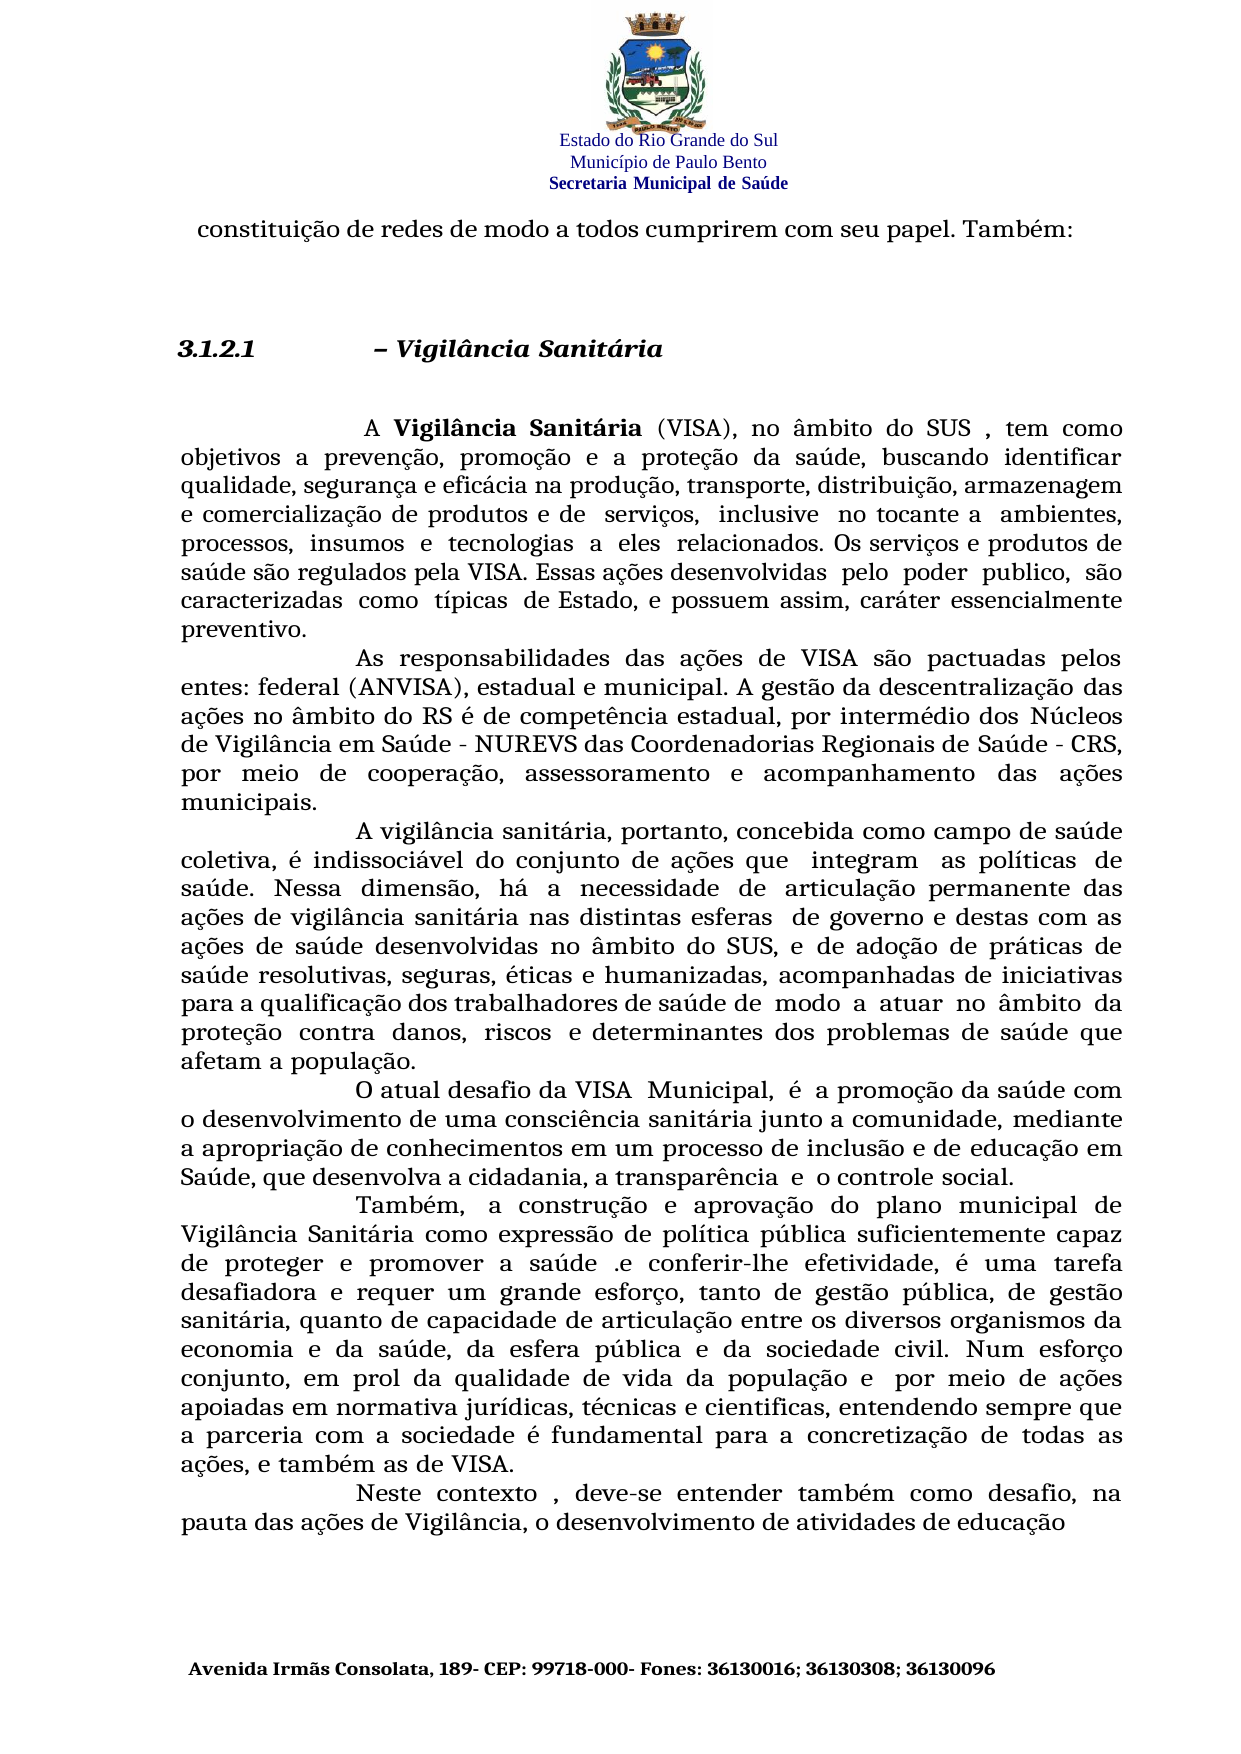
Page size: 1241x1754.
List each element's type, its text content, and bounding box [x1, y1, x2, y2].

text O atual desafio da VISA Municipal, é a promoção da saúde com o desenvolvimento de uma consciência sanitária junto a comunidade, mediante a apropriação de conhecimentos em um processo de inclusão e de educação em Saúde, que desenvolva a cidadania, a transparência e o controle social. [181, 1076, 1123, 1191]
text Neste contexto , deve-se entender também como desafio, na pauta das ações de Vigilância, o desenvolvimento de atividades de educação [181, 1479, 1122, 1537]
text Também, a construção e aprovação do plano municipal de Vigilância Sanitária como expressão de política pública suficientemente capaz de proteger e promover a saúde .e conferir-lhe efetividade, é uma tarefa desafiadora e requer um grande esforço, tanto de gestão pública, de gestão sanitária, quanto de capacidade de articulação entre os diversos organismos da economia e da saúde, da esfera pública e da sociedade civil. Num esforço conjunto, em prol da qualidade de vida da população e por meio de ações apoiadas em normativa jurídicas, técnicas e cientificas, entendendo sempre que a parceria com a sociedade é fundamental para a concretização de todas as ações, e também as de VISA. [181, 1191, 1123, 1479]
text A Vigilância Sanitária (VISA), no âmbito do SUS , tem como objetivos a prevenção, promoção e a proteção da saúde, buscando identificar qualidade, segurança e eficácia na produção, transporte, distribuição, armazenagem e comercialização de produtos e de serviços, inclusive no tocante a ambientes, processos, insumos e tecnologias a eles relacionados. Os serviços e produtos de saúde são regulados pela VISA. Essas ações desenvolvidas pelo poder publico, são caracterizadas como típicas de Estado, e possuem assim, caráter essencialmente preventivo. [181, 414, 1123, 644]
picture [591, 0, 713, 150]
text constituição de redes de modo a todos cumprirem com seu papel. Também: [153, 215, 1117, 244]
text A vigilância sanitária, portanto, concebida como campo de saúde coletiva, é indissociável do conjunto de ações que integram as políticas de saúde. Nessa dimensão, há a necessidade de articulação permanente das ações de vigilância sanitária nas distintas esferas de governo e destas com as ações de saúde desenvolvidas no âmbito do SUS, e de adoção de práticas de saúde resolutivas, seguras, éticas e humanizadas, acompanhadas de iniciativas para a qualificação dos trabalhadores de saúde de modo a atuar no âmbito da proteção contra danos, riscos e determinantes dos problemas de saúde que afetam a população. [181, 817, 1123, 1076]
text As responsabilidades das ações de VISA são pactuadas pelos entes: federal (ANVISA), estadual e municipal. A gestão da descentralização das ações no âmbito do RS é de competência estadual, por intermédio dos Núcleos de Vigilância em Saúde - NUREVS das Coordenadorias Regionais de Saúde - CRS, por meio de cooperação, assessoramento e acompanhamento das ações municipais. [181, 644, 1123, 817]
subtitle 3.1.2.1 – Vigilância Sanitária [177, 331, 1221, 364]
